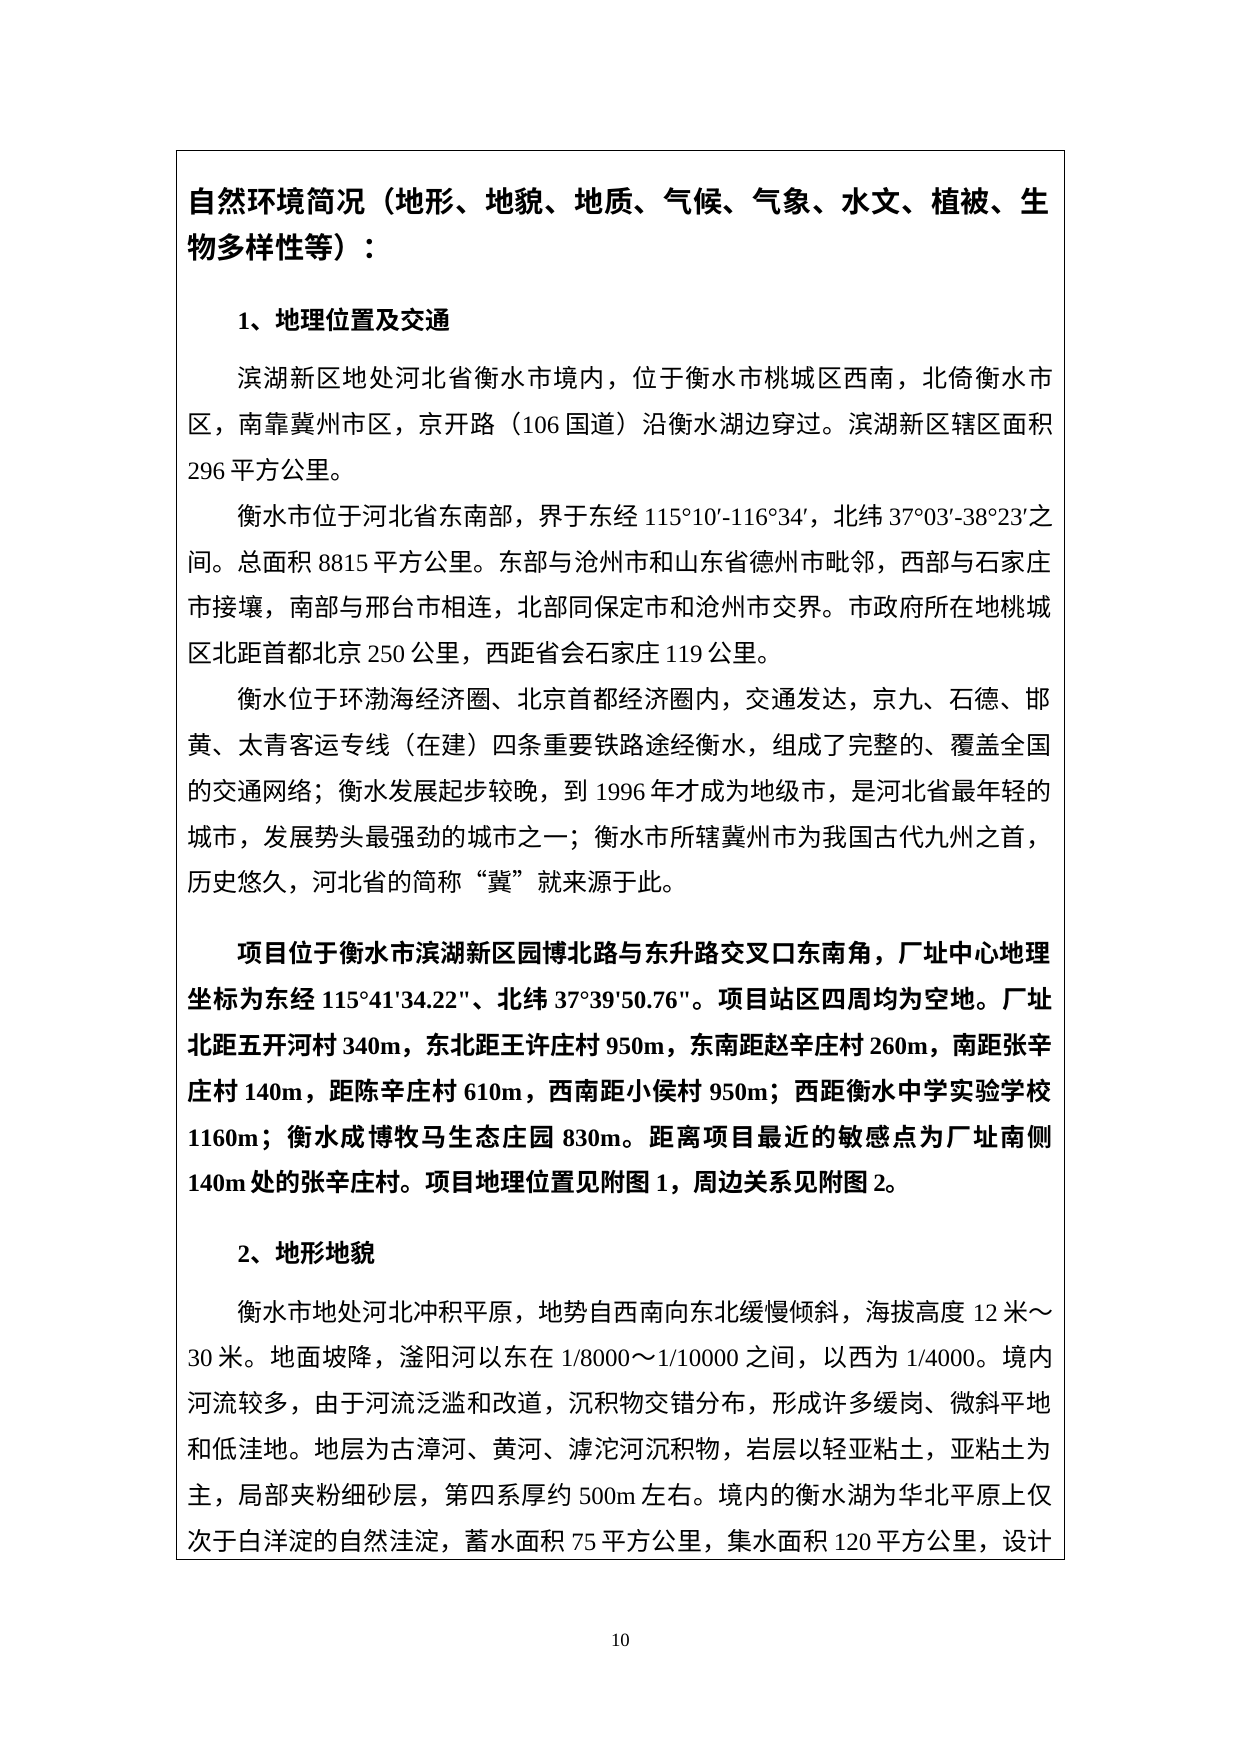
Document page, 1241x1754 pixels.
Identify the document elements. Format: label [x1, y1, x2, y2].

table_header [177, 151, 1064, 1559]
